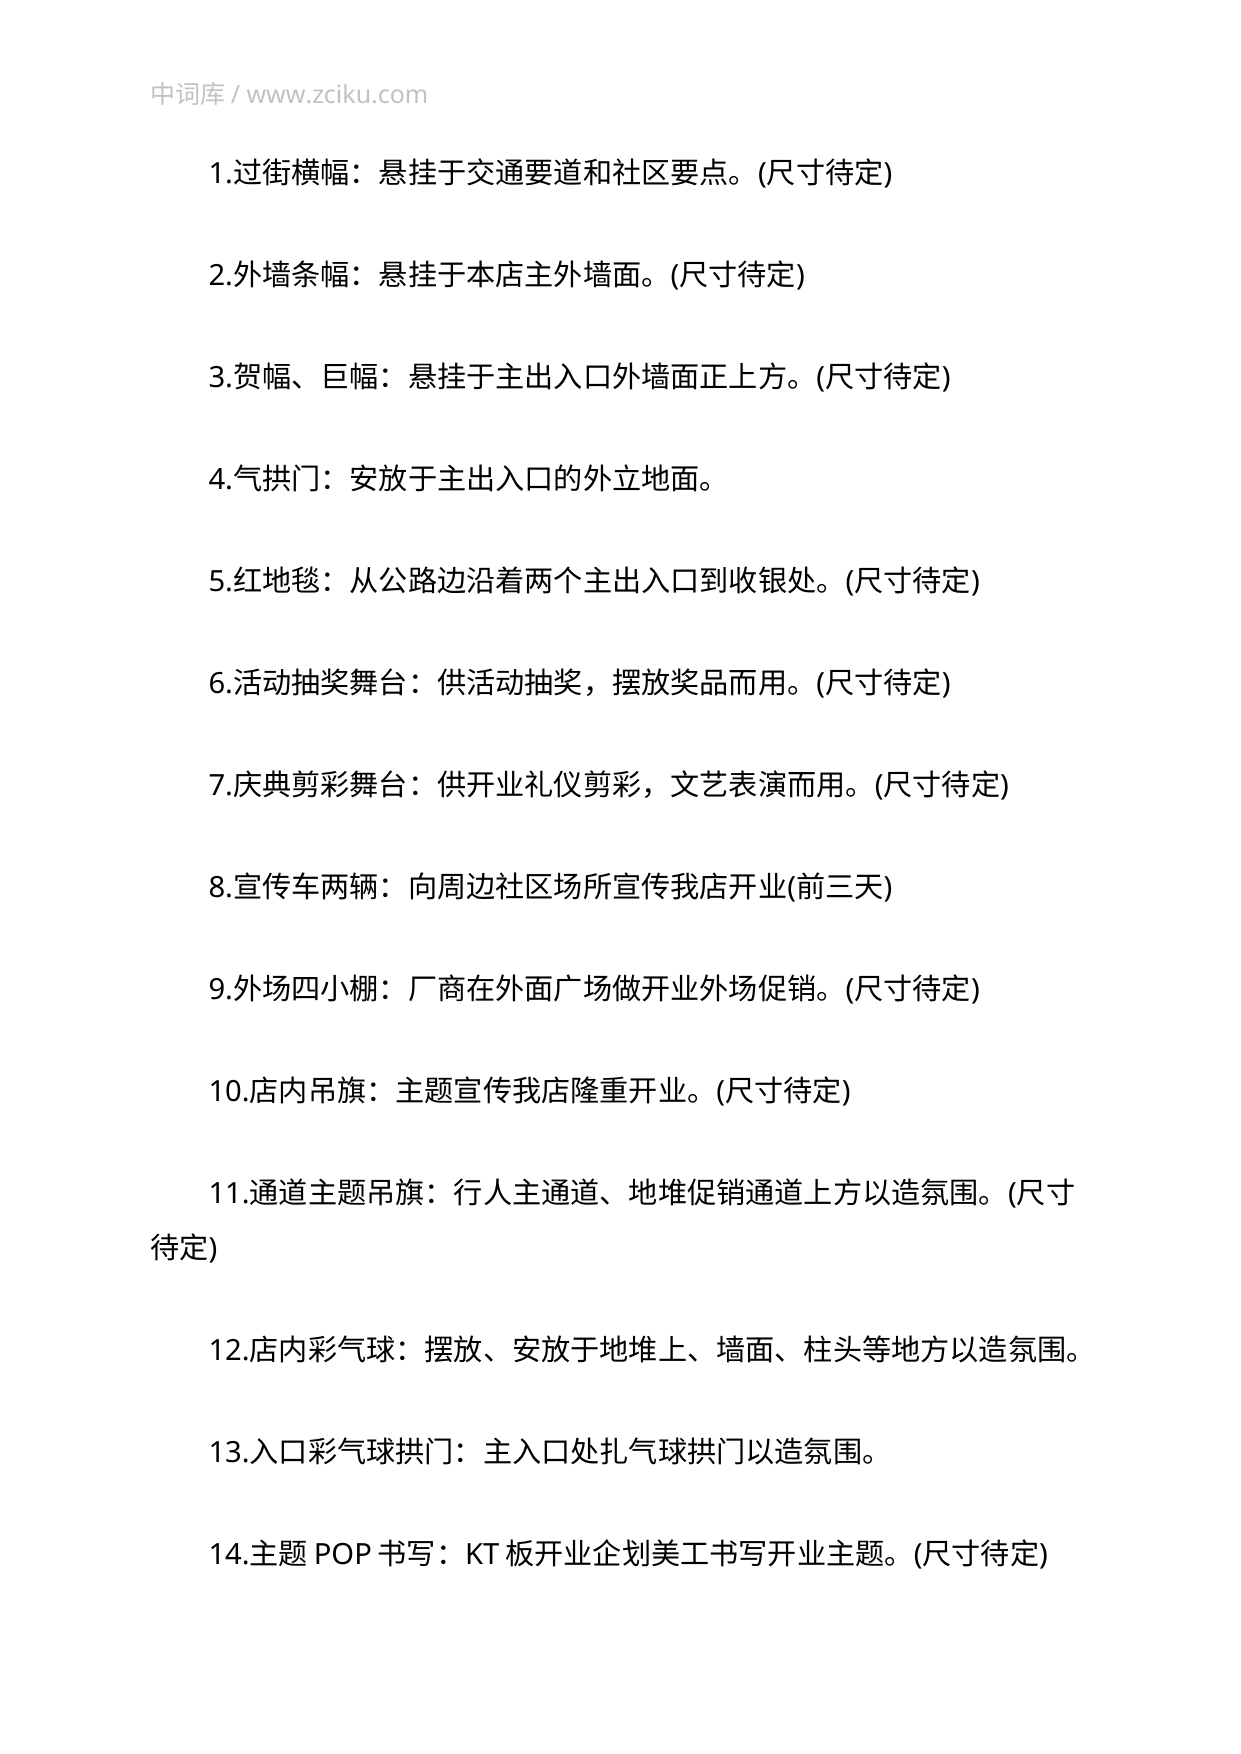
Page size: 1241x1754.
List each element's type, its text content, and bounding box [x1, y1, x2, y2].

text 11.通道主题吊旗：行人主通道、地堆促销通道上方以造氛围。(尺寸待定) [150, 1170, 1090, 1267]
text 12.店内彩气球：摆放、安放于地堆上、墙面、柱头等地方以造氛围。 [150, 1327, 1090, 1369]
text 5.红地毯：从公路边沿着两个主出入口到收银处。(尺寸待定) [150, 558, 1090, 600]
text 7.庆典剪彩舞台：供开业礼仪剪彩，文艺表演而用。(尺寸待定) [150, 762, 1090, 804]
text 13.入口彩气球拱门：主入口处扎气球拱门以造氛围。 [150, 1429, 1090, 1471]
text 9.外场四小棚：厂商在外面广场做开业外场促销。(尺寸待定) [150, 966, 1090, 1008]
text 14.主题POP书写：KT板开业企划美工书写开业主题。(尺寸待定) [150, 1531, 1090, 1573]
text 10.店内吊旗：主题宣传我店隆重开业。(尺寸待定) [150, 1068, 1090, 1110]
text 6.活动抽奖舞台：供活动抽奖，摆放奖品而用。(尺寸待定) [150, 660, 1090, 702]
text 1.过街横幅：悬挂于交通要道和社区要点。(尺寸待定) [150, 150, 1090, 192]
text 4.气拱门：安放于主出入口的外立地面。 [150, 456, 1090, 498]
text 3.贺幅、巨幅：悬挂于主出入口外墙面正上方。(尺寸待定) [150, 354, 1090, 396]
text 8.宣传车两辆：向周边社区场所宣传我店开业(前三天) [150, 864, 1090, 906]
text 2.外墙条幅：悬挂于本店主外墙面。(尺寸待定) [150, 252, 1090, 294]
